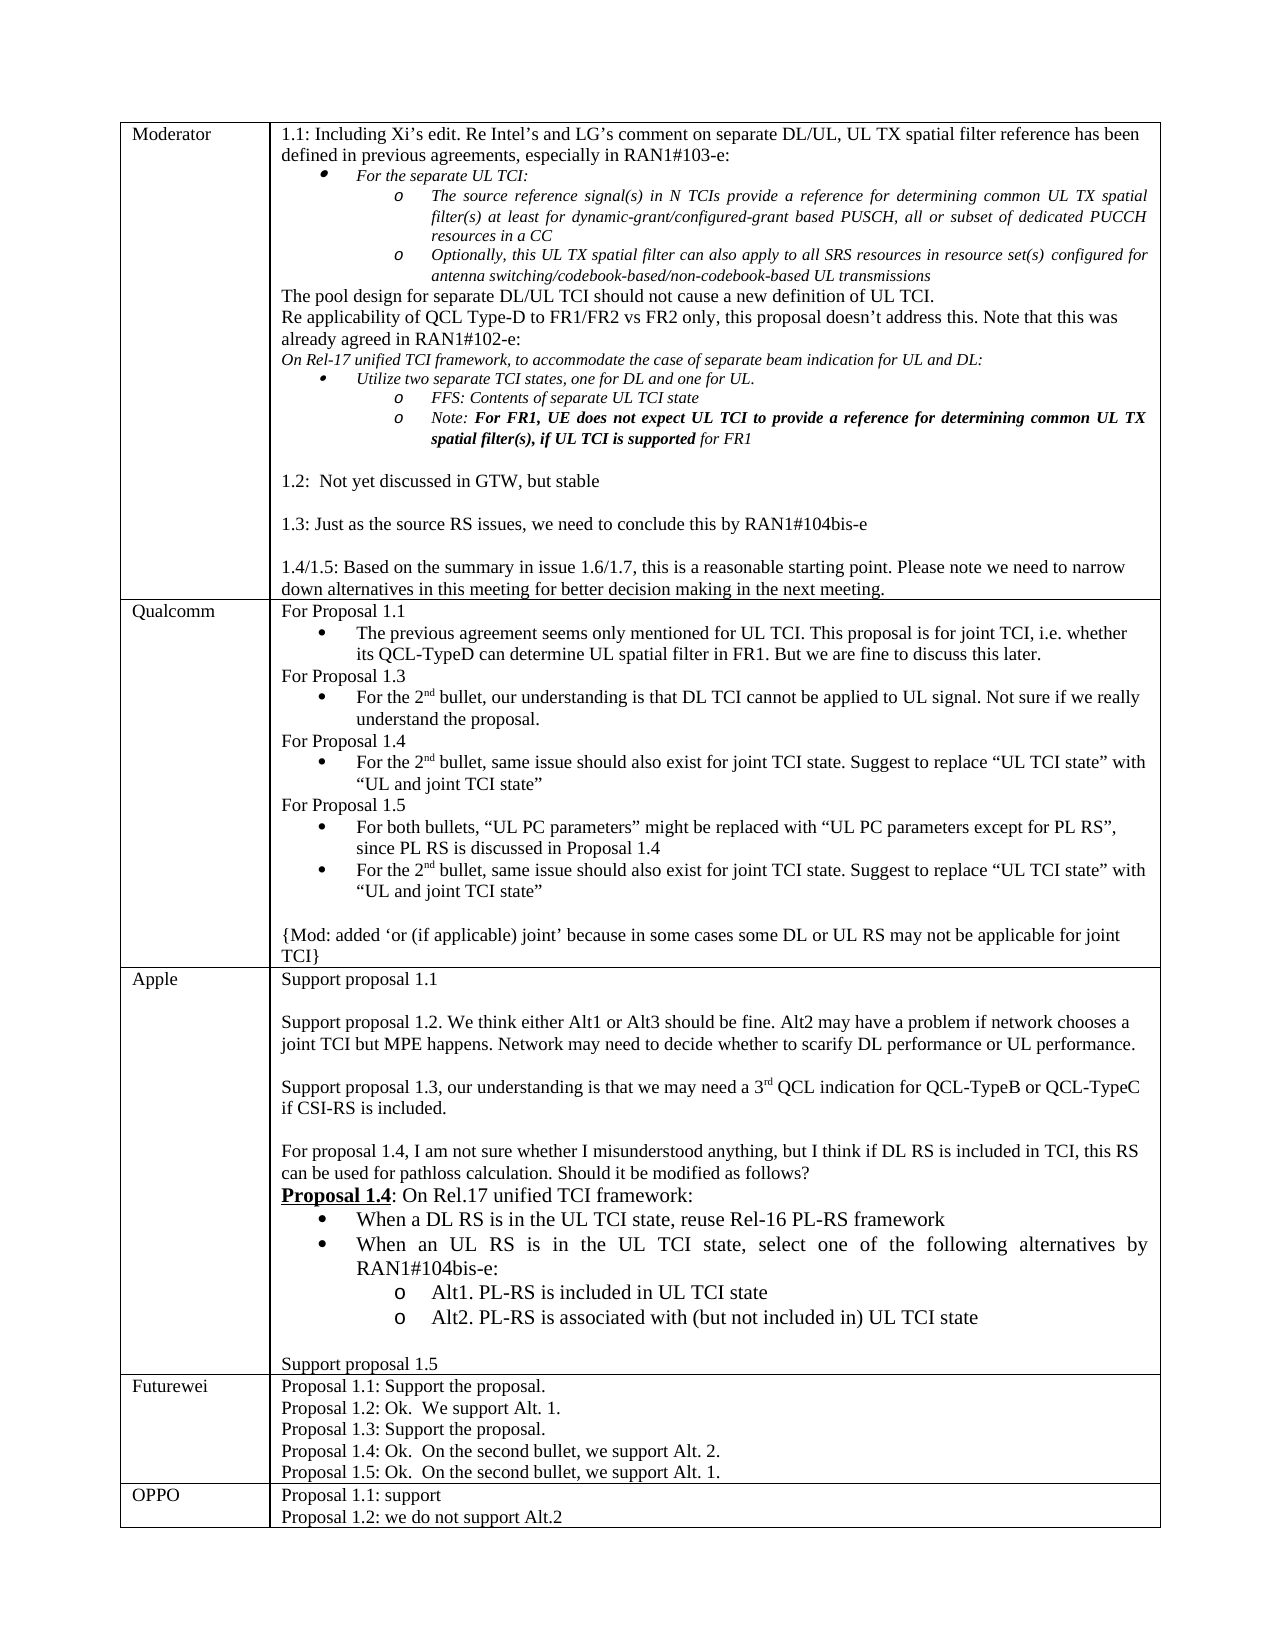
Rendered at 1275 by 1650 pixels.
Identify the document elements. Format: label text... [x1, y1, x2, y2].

table_cell Apple [121, 968, 269, 1374]
table_cell Qualcomm [121, 600, 269, 967]
table_cell Proposal 1.1: Support the proposal. Proposal 1.2: Ok. We support Alt. 1. Proposal 1.3: Support the proposal. Proposal 1.4: Ok. On the second bullet, we support Alt. 2. Proposal 1.5: Ok. On the second bullet, we support Alt. 1. [271, 1375, 1160, 1483]
table_cell For Proposal 1.1 The previous agreement seems only mentioned for UL TCI. This proposal is for joint TCI, i.e. whether its QCL-TypeD can determine UL spatial filter in FR1. But we are fine to discuss this later. For Proposal 1.3 For the 2nd bullet, our understanding is that DL TCI cannot be applied to UL signal. Not sure if we really understand the proposal. For Proposal 1.4 For the 2nd bullet, same issue should also exist for joint TCI state. Suggest to replace “UL TCI state” with “UL and joint TCI state” For Proposal 1.5 For both bullets, “UL PC parameters” might be replaced with “UL PC parameters except for PL RS”, since PL RS is discussed in Proposal 1.4 For the 2nd bullet, same issue should also exist for joint TCI state. Suggest to replace “UL TCI state” with “UL and joint TCI state” {Mod: added ‘or (if applicable) joint’ because in some cases some DL or UL RS may not be applicable for joint TCI} [271, 600, 1160, 967]
table_cell Futurewei [121, 1375, 269, 1483]
table_cell OPPO [121, 1484, 269, 1527]
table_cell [271, 1484, 1160, 1527]
table_cell Support proposal 1.1 Support proposal 1.2. We think either Alt1 or Alt3 should be fine. Alt2 may have a problem if network chooses a joint TCI but MPE happens. Network may need to decide whether to scarify DL performance or UL performance. Support proposal 1.3, our understanding is that we may need a 3rd QCL indication for QCL-TypeB or QCL-TypeC if CSI-RS is included. For proposal 1.4, I am not sure whether I misunderstood anything, but I think if DL RS is included in TCI, this RS can be used for pathloss calculation. Should it be modified as follows? Proposal 1.4: On Rel.17 unified TCI framework: When a DL RS is in the UL TCI state, reuse Rel-16 PL-RS framework When an UL RS is in the UL TCI state, select one of the following alternatives by RAN1#104bis-e: Alt1. PL-RS is included in UL TCI state Alt2. PL-RS is associated with (but not included in) UL TCI state Support proposal 1.5 [271, 968, 1160, 1374]
table_cell Moderator [121, 123, 269, 599]
table_cell 1.1: Including Xi’s edit. Re Intel’s and LG’s comment on separate DL/UL, UL TX spatial filter reference has been defined in previous agreements, especially in RAN1#103-e: For the separate UL TCI: The source reference signal(s) in N TCIs provide a reference for determining common UL TX spatial filter(s) at least for dynamic-grant/configured-grant based PUSCH, all or subset of dedicated PUCCH resources in a CC Optionally, this UL TX spatial filter can also apply to all SRS resources in resource set(s) configured for antenna switching/codebook-based/non-codebook-based UL transmissions The pool design for separate DL/UL TCI should not cause a new definition of UL TCI. Re applicability of QCL Type-D to FR1/FR2 vs FR2 only, this proposal doesn’t address this. Note that this was already agreed in RAN1#102-e: On Rel-17 unified TCI framework, to accommodate the case of separate beam indication for UL and DL: Utilize two separate TCI states, one for DL and one for UL. FFS: Contents of separate UL TCI state Note: For FR1, UE does not expect UL TCI to provide a reference for determining common UL TX spatial filter(s), if UL TCI is supported for FR1 1.2: Not yet discussed in GTW, but stable 1.3: Just as the source RS issues, we need to conclude this by RAN1#104bis-e 1.4/1.5: Based on the summary in issue 1.6/1.7, this is a reasonable starting point. Please note we need to narrow down alternatives in this meeting for better decision making in the next meeting. [271, 123, 1160, 599]
